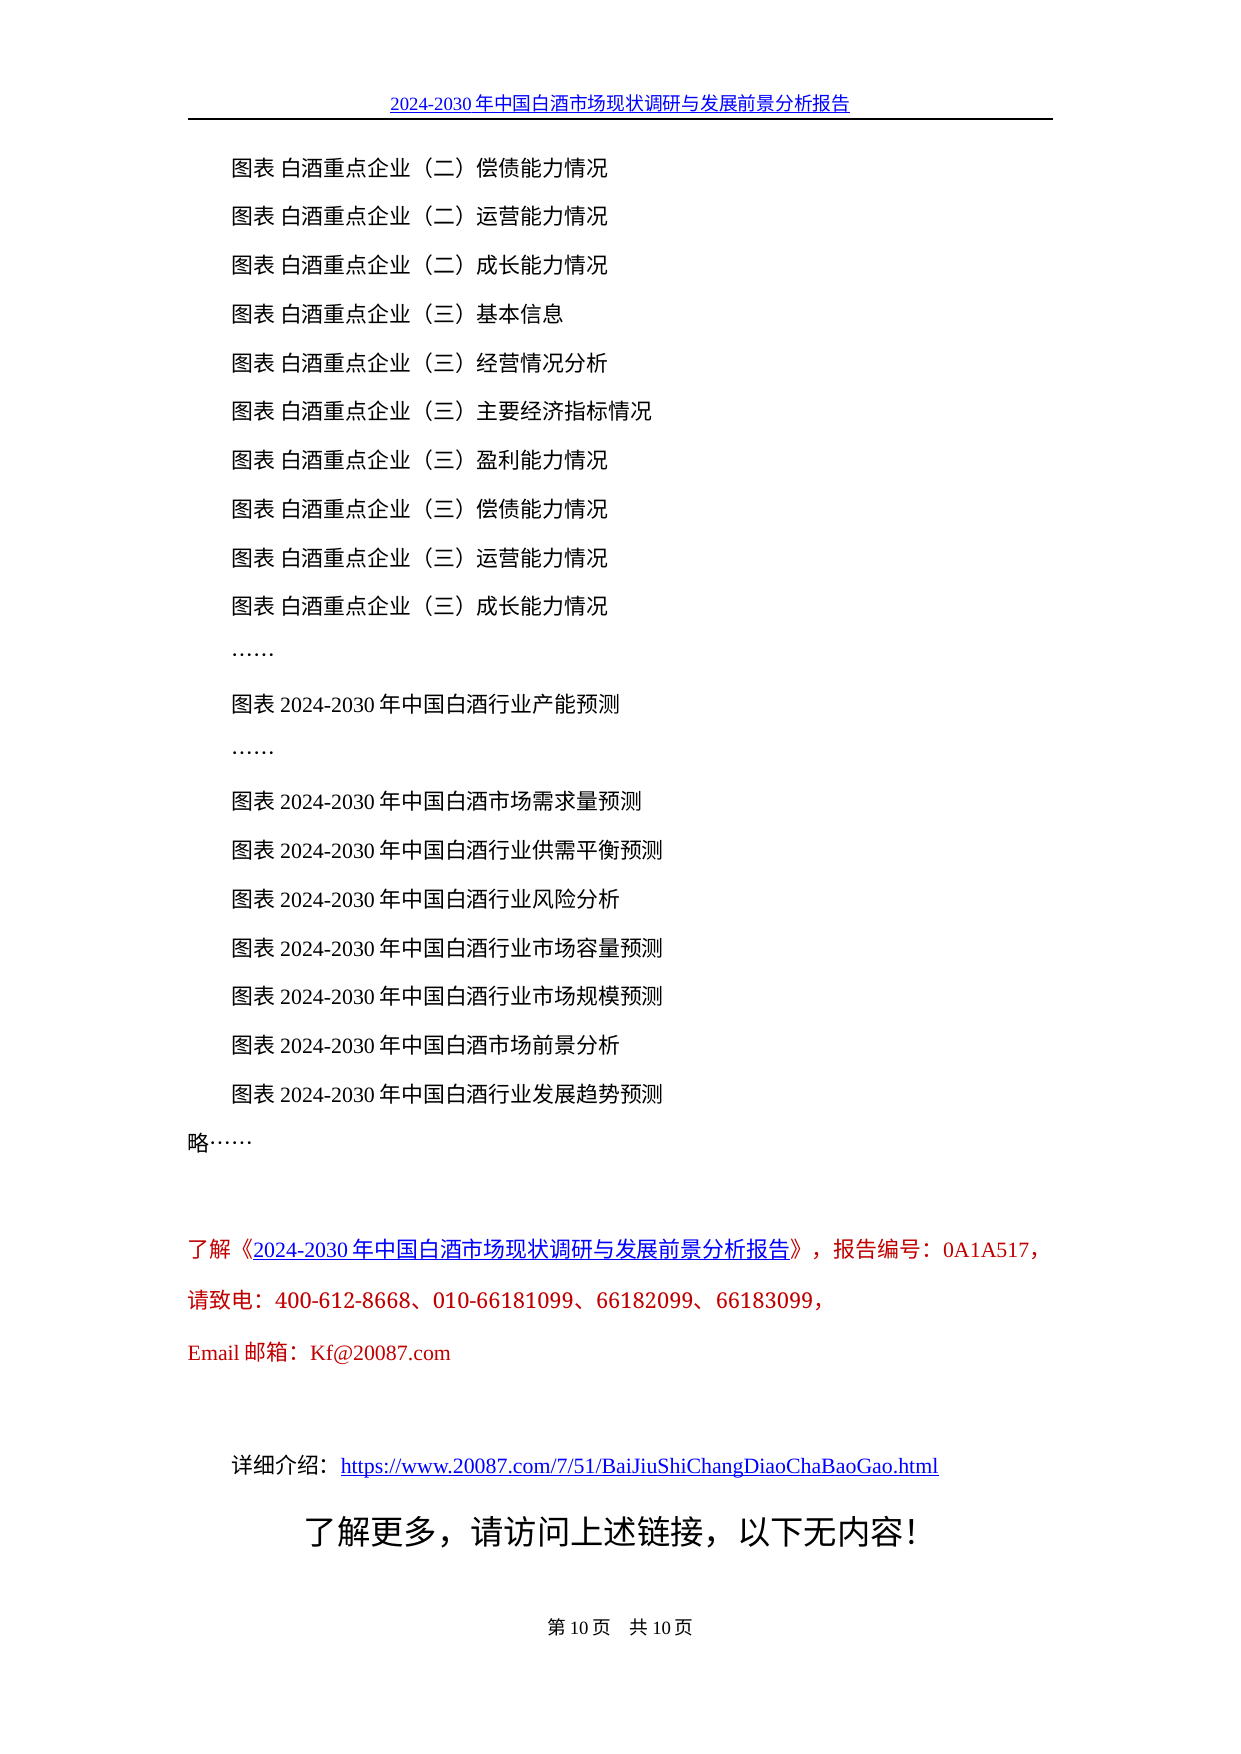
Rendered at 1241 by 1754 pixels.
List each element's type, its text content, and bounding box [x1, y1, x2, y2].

text 了解《2024-2030年中国白酒市场现状调研与发展前景分析报告》，报告编号：0A1A517， [187, 1232, 1053, 1264]
text Email邮箱：Kf@20087.com [187, 1335, 1053, 1367]
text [187, 150, 1053, 1158]
text 详细介绍：https://www.20087.com/7/51/BaiJiuShiChangDiaoChaBaoGao.html [187, 1448, 1053, 1480]
title 了解更多，请访问上述链接，以下无内容！ [187, 1498, 1053, 1563]
text 请致电：400-612-8668、010-66181099、66182099、66183099， [187, 1283, 1053, 1316]
